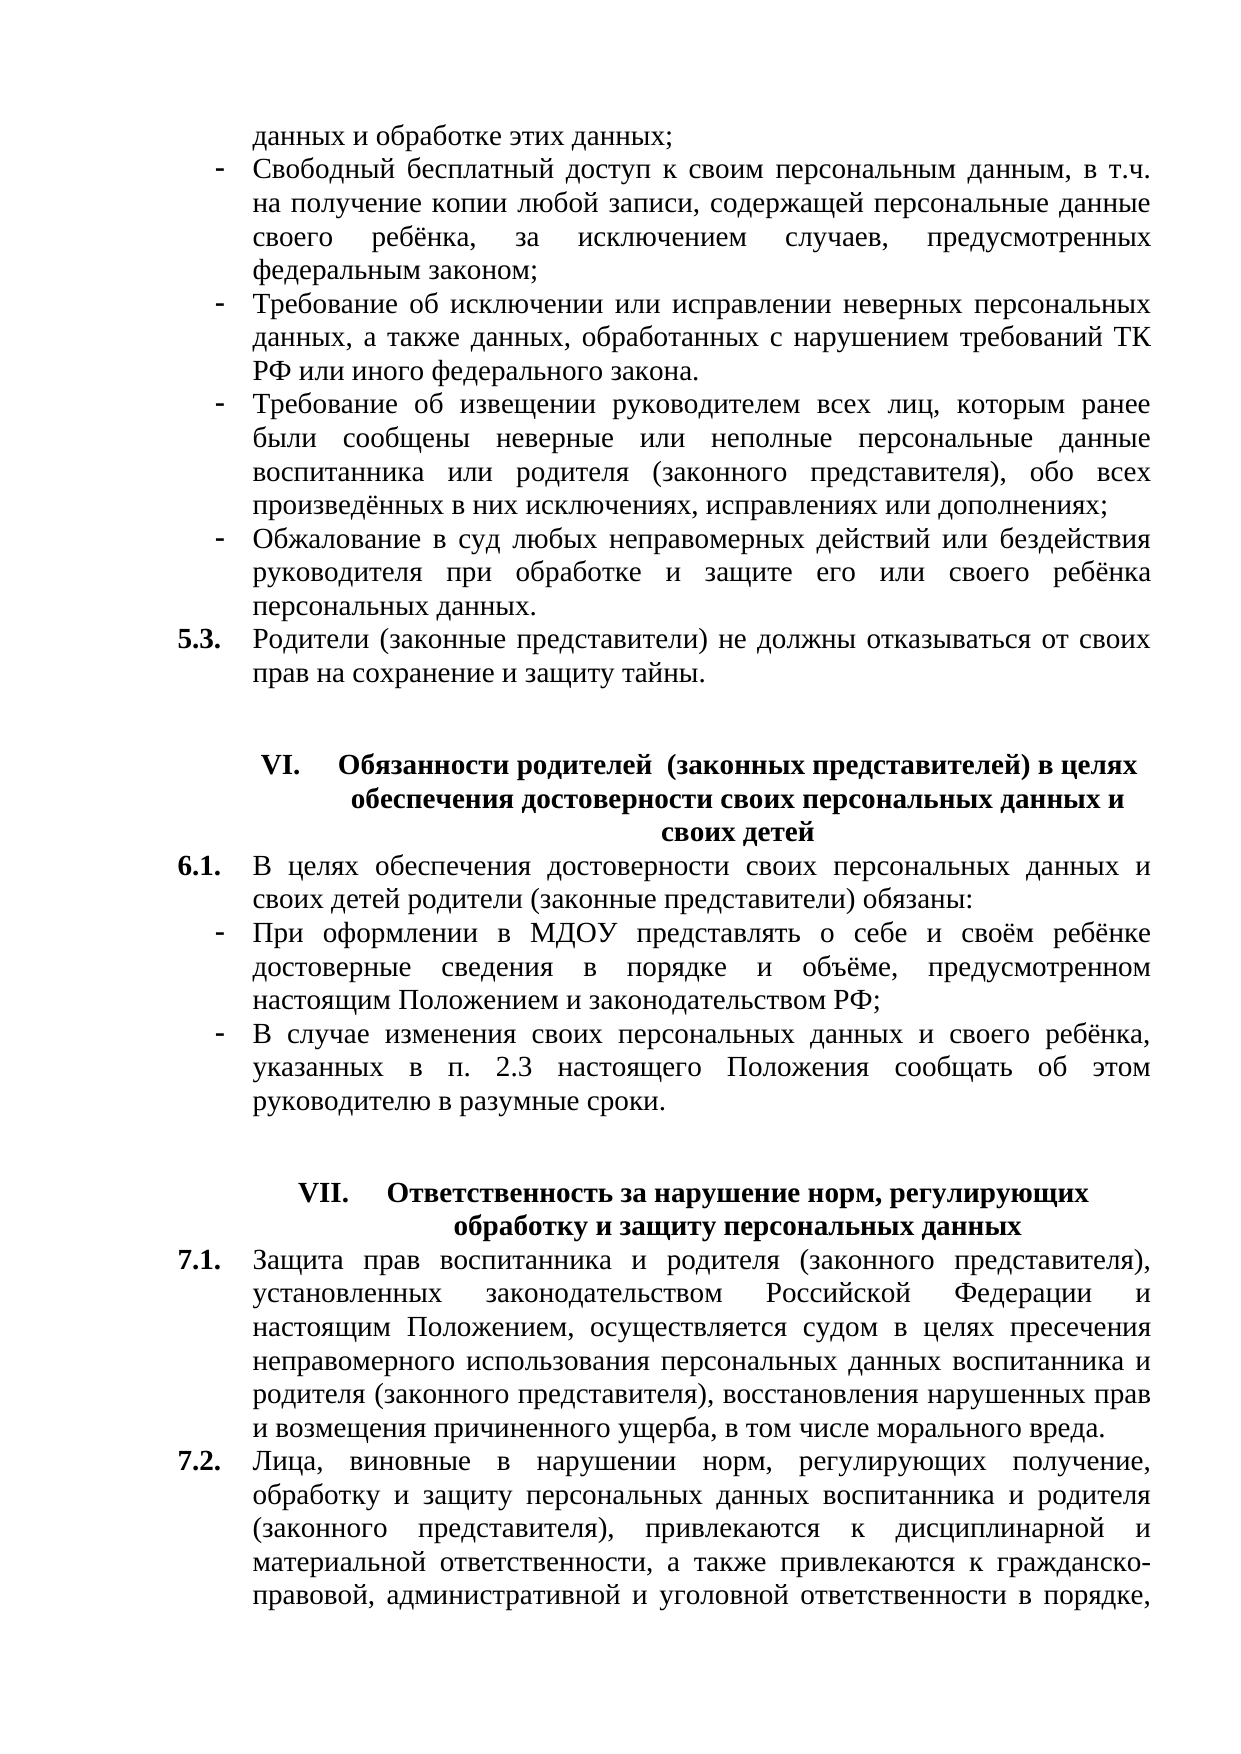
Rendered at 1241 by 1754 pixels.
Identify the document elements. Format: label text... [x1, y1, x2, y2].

list Требование об исключении или исправлении неверных персональных данных, а также данных, обработанных с нарушением требований ТК РФ или иного федерального закона. [215, 286, 1152, 387]
list В целях обеспечения достоверности своих персональных данных и своих детей родители (законные представители) обязаны: [177, 848, 1152, 915]
list При оформлении в МДОУ представлять о себе и своём ребёнке достоверные сведения в порядке и объёме, предусмотренном настоящим Положением и законодательством РФ; [215, 915, 1152, 1016]
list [215, 118, 1152, 152]
list Обжалование в суд любых неправомерных действий или бездействия руководителя при обработке и защите его или своего ребёнка персональных данных. [215, 521, 1152, 622]
list Требование об извещении руководителем всех лиц, которым ранее были сообщены неверные или неполные персональные данные воспитанника или родителя (законного представителя), обо всех произведённых в них исключениях, исправлениях или дополнениях; [215, 387, 1152, 521]
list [177, 1443, 1152, 1611]
list Свободный бесплатный доступ к своим персональным данным, в т.ч. на получение копии любой записи, содержащей персональные данные своего ребёнка, за исключением случаев, предусмотренных федеральным законом; [215, 152, 1152, 286]
list В случае изменения своих персональных данных и своего ребёнка, указанных в п. 2.3 настоящего Положения сообщать об этом руководителю в разумные сроки. [215, 1016, 1152, 1116]
list Ответственность за нарушение норм, регулирующих обработку и защиту персональных данных [286, 1175, 1152, 1242]
list Защита прав воспитанника и родителя (законного представителя), установленных законодательством Российской Федерации и настоящим Положением, осуществляется судом в целях пресечения неправомерного использования персональных данных воспитанника и родителя (законного представителя), восстановления нарушенных прав и возмещения причиненного ущерба, в том числе морального вреда. [177, 1242, 1152, 1443]
list Обязанности родителей (законных представителей) в целях обеспечения достоверности своих персональных данных и своих детей [286, 747, 1152, 848]
list Родители (законные представители) не должны отказываться от своих прав на сохранение и защиту тайны. [177, 622, 1152, 689]
